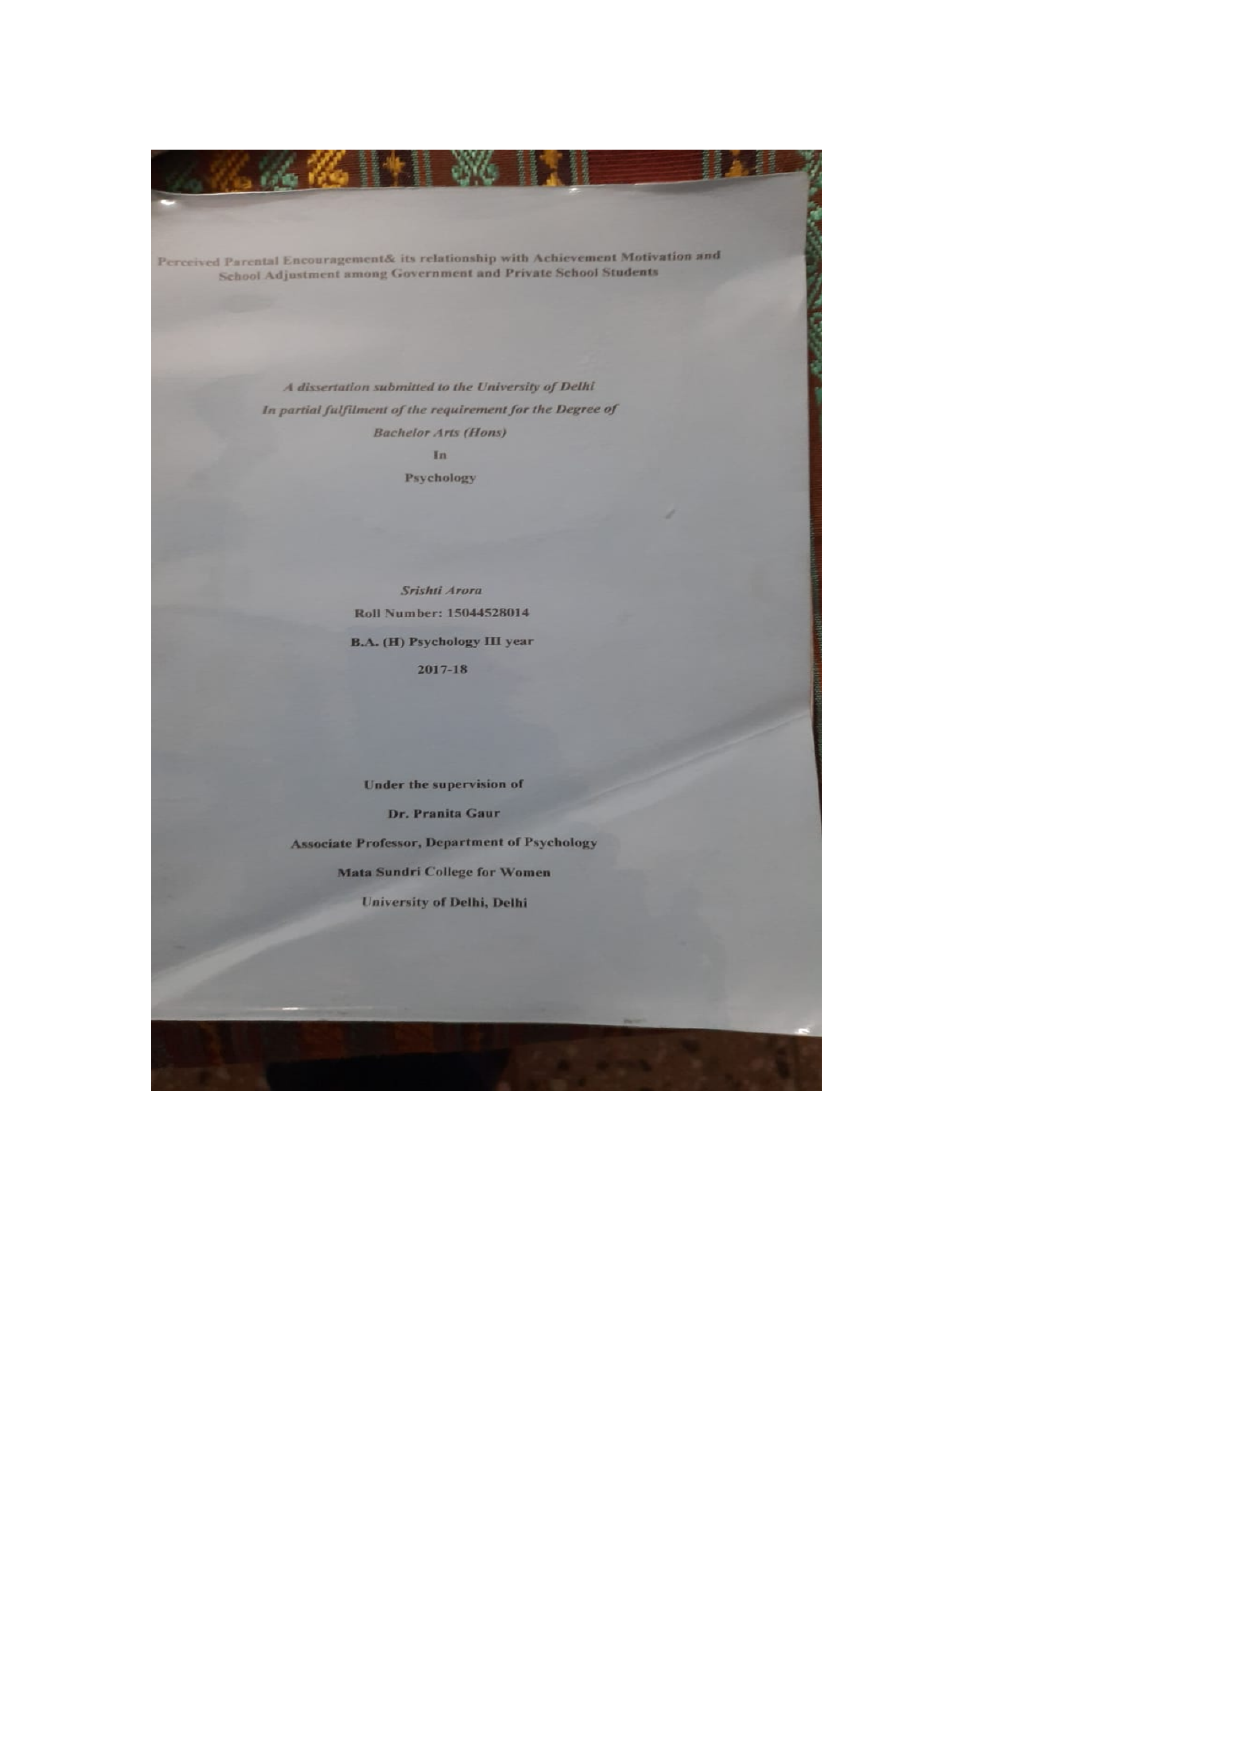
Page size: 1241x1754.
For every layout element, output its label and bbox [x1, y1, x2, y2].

picture [151, 151, 821, 1091]
